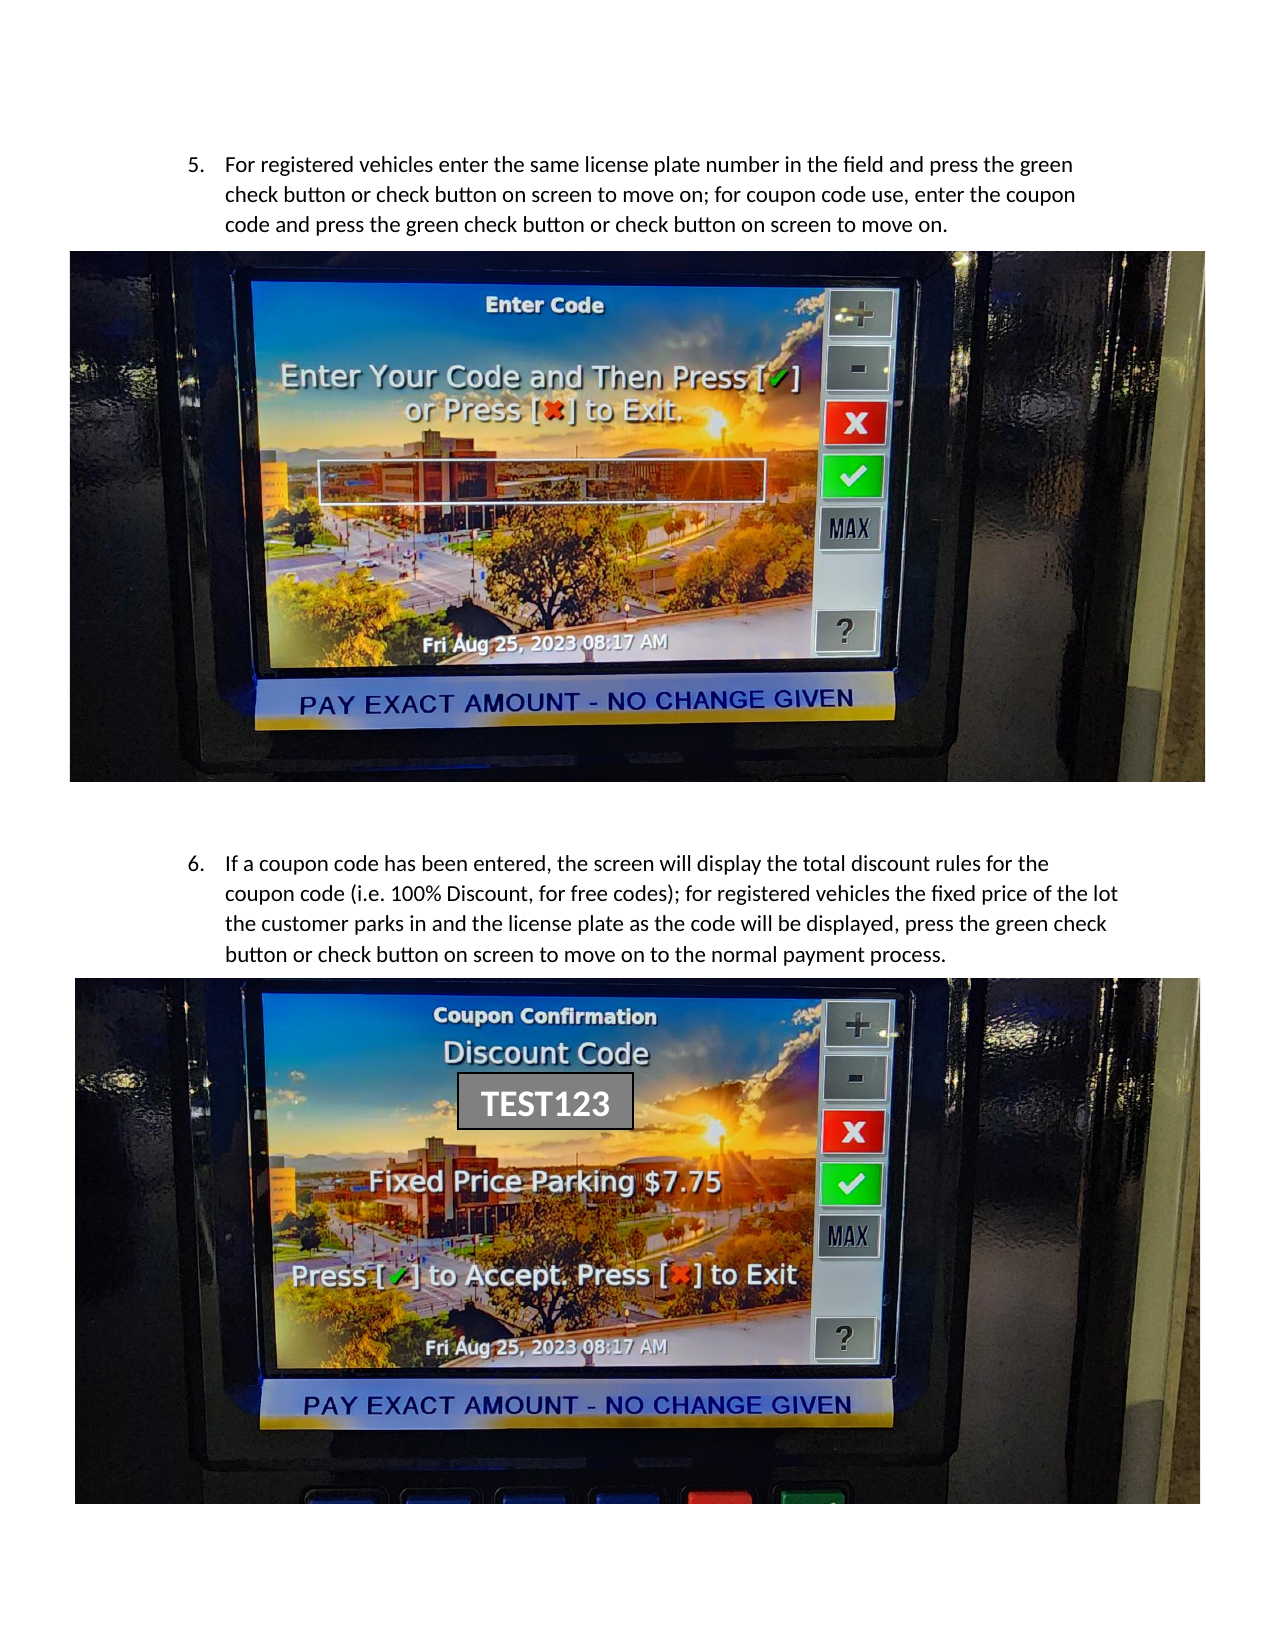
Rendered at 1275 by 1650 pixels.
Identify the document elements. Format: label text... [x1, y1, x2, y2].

list If a coupon code has been entered, the screen will display the total discount rules for the coupon code (i.e. 100% Discount, for free codes); for registered vehicles the fixed price of the lot the customer parks in and the license plate as the code will be displayed, press the green check button or check button on screen to move on to the normal payment process. [187, 849, 1125, 968]
list For registered vehicles enter the same license plate number in the field and press the green check button or check button on screen to move on; for coupon code use, enter the coupon code and press the green check button or check button on screen to move on. [187, 150, 1125, 238]
picture [69, 251, 1206, 782]
picture [75, 978, 1200, 1504]
